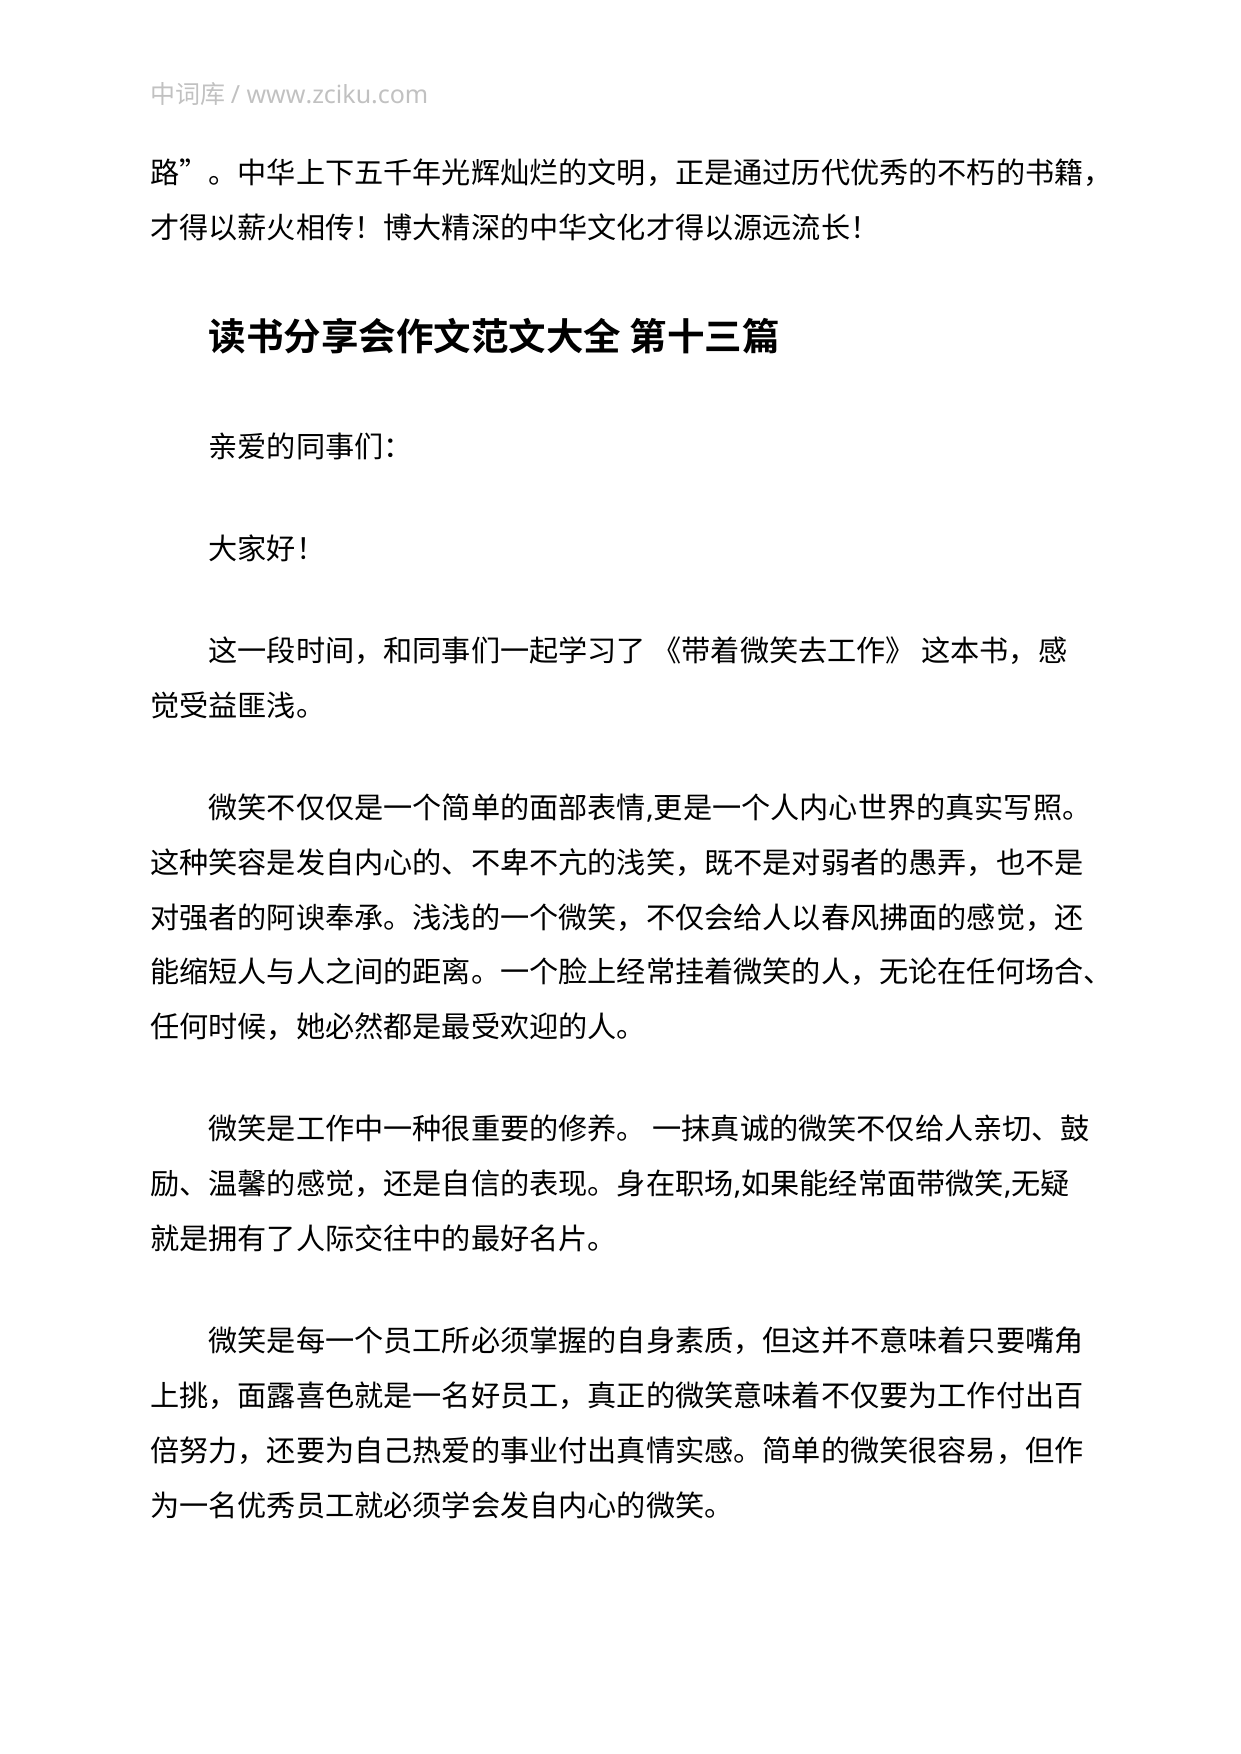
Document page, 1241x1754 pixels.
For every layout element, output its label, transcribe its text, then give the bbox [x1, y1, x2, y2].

text 亲爱的同事们： [150, 424, 1090, 466]
text 大家好！ [150, 526, 1090, 568]
text 微笑不仅仅是一个简单的面部表情,更是一个人内心世界的真实写照。这种笑容是发自内心的、不卑不亢的浅笑，既不是对弱者的愚弄，也不是对强者的阿谀奉承。浅浅的一个微笑，不仅会给人以春风拂面的感觉，还能缩短人与人之间的距离。一个脸上经常挂着微笑的人，无论在任何场合、任何时候，她必然都是最受欢迎的人。 [150, 784, 1090, 1046]
text 微笑是每一个员工所必须掌握的自身素质，但这并不意味着只要嘴角上挑，面露喜色就是一名好员工，真正的微笑意味着不仅要为工作付出百倍努力，还要为自己热爱的事业付出真情实感。简单的微笑很容易，但作为一名优秀员工就必须学会发自内心的微笑。 [150, 1317, 1090, 1524]
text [150, 150, 1090, 247]
text 微笑是工作中一种很重要的修养。 一抹真诚的微笑不仅给人亲切、鼓励、温馨的感觉，还是自信的表现。身在职场,如果能经常面带微笑,无疑就是拥有了人际交往中的最好名片。 [150, 1106, 1090, 1258]
text 这一段时间，和同事们一起学习了 《带着微笑去工作》 这本书，感觉受益匪浅。 [150, 628, 1090, 725]
text 读书分享会作文范文大全 第十三篇 [150, 307, 1090, 361]
